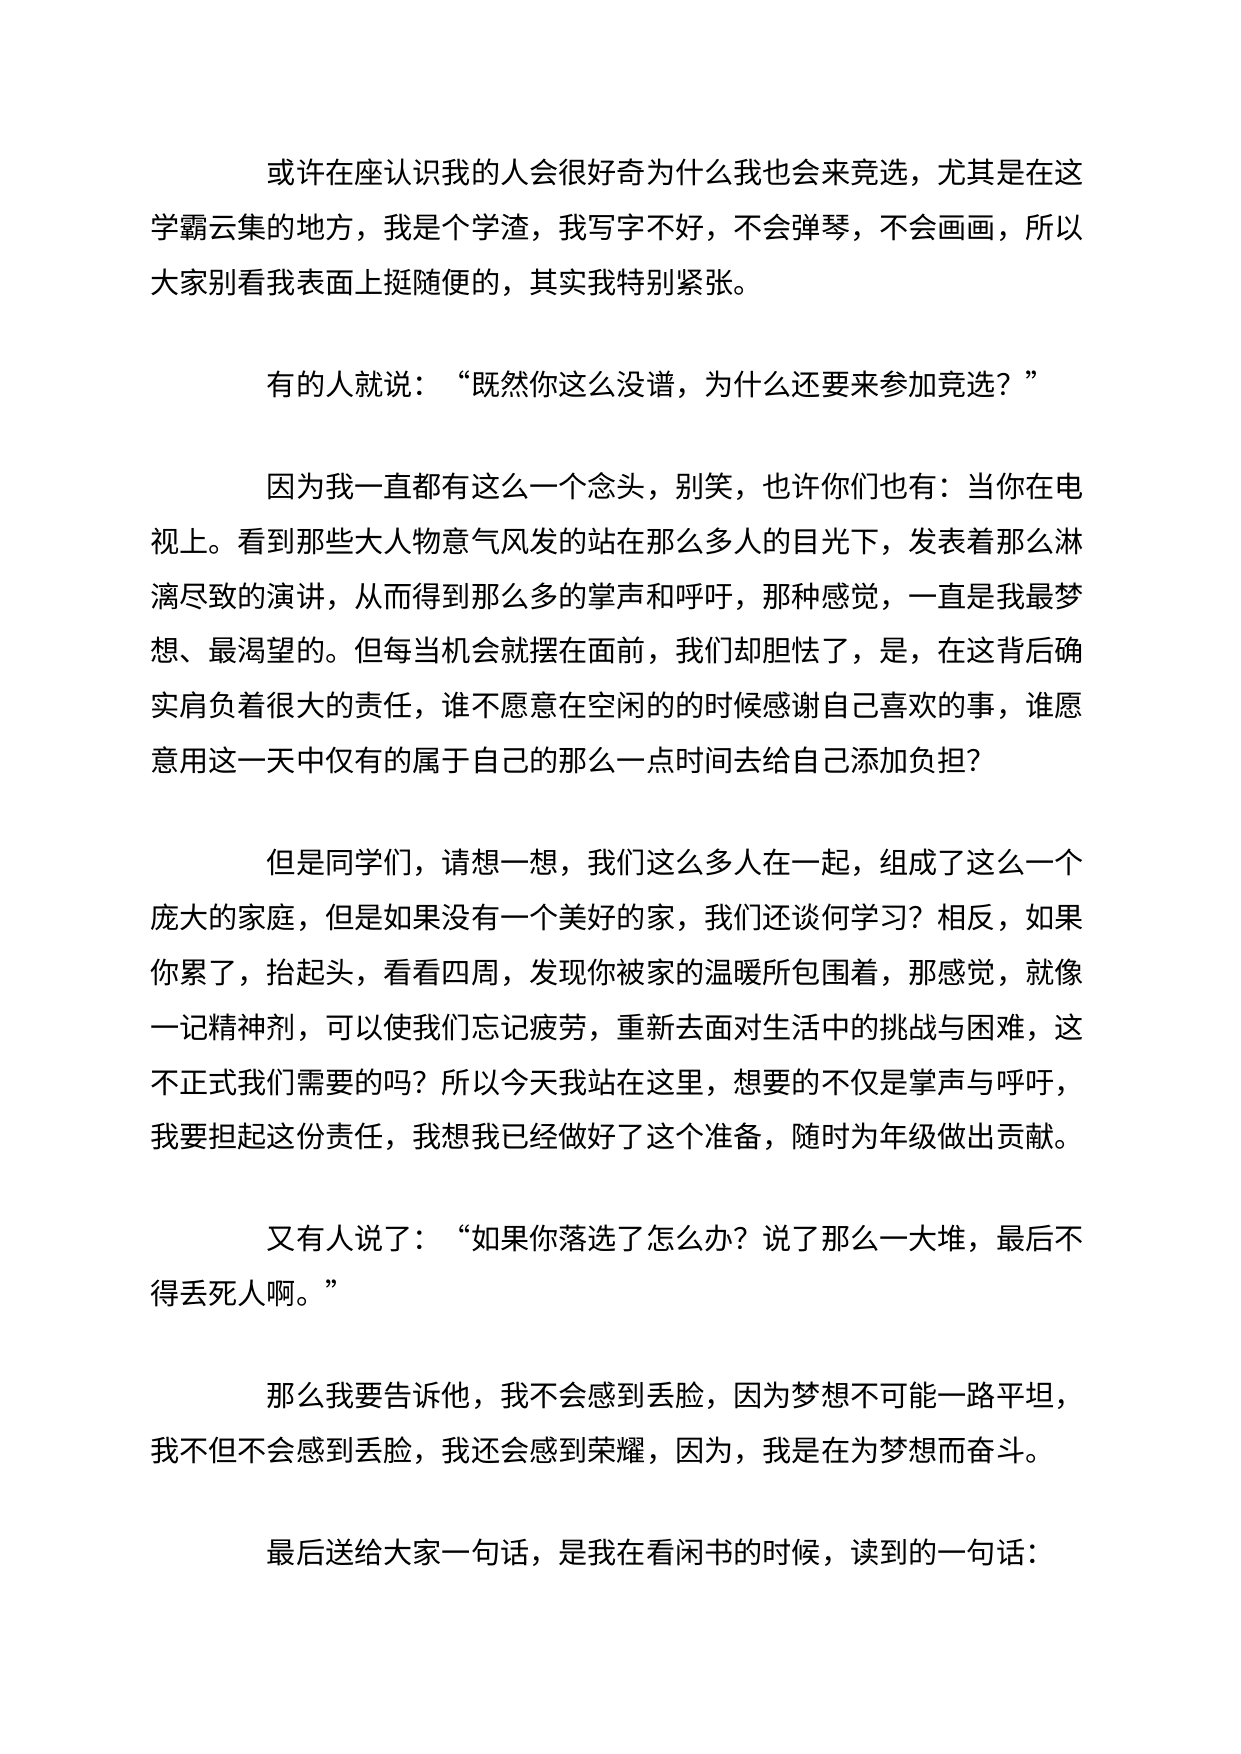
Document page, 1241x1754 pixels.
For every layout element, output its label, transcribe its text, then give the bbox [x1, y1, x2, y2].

text 最后送给大家一句话，是我在看闲书的时候，读到的一句话： [150, 1529, 1090, 1571]
text 那么我要告诉他，我不会感到丢脸，因为梦想不可能一路平坦，我不但不会感到丢脸，我还会感到荣耀，因为，我是在为梦想而奋斗。 [150, 1372, 1090, 1470]
text 有的人就说：“既然你这么没谱，为什么还要来参加竞选？” [150, 362, 1090, 404]
text 因为我一直都有这么一个念头，别笑，也许你们也有：当你在电视上。看到那些大人物意气风发的站在那么多人的目光下，发表着那么淋漓尽致的演讲，从而得到那么多的掌声和呼吁，那种感觉，一直是我最梦想、最渴望的。但每当机会就摆在面前，我们却胆怯了，是，在这背后确实肩负着很大的责任，谁不愿意在空闲的的时候感谢自己喜欢的事，谁愿意用这一天中仅有的属于自己的那么一点时间去给自己添加负担？ [150, 463, 1090, 780]
text 或许在座认识我的人会很好奇为什么我也会来竞选，尤其是在这学霸云集的地方，我是个学渣，我写字不好，不会弹琴，不会画画，所以大家别看我表面上挺随便的，其实我特别紧张。 [150, 150, 1090, 302]
text 又有人说了：“如果你落选了怎么办？说了那么一大堆，最后不得丢死人啊。” [150, 1216, 1090, 1313]
text 但是同学们，请想一想，我们这么多人在一起，组成了这么一个庞大的家庭，但是如果没有一个美好的家，我们还谈何学习？相反，如果你累了，抬起头，看看四周，发现你被家的温暖所包围着，那感觉，就像一记精神剂，可以使我们忘记疲劳，重新去面对生活中的挑战与困难，这不正式我们需要的吗？所以今天我站在这里，想要的不仅是掌声与呼吁，我要担起这份责任，我想我已经做好了这个准备，随时为年级做出贡献。 [150, 839, 1090, 1156]
